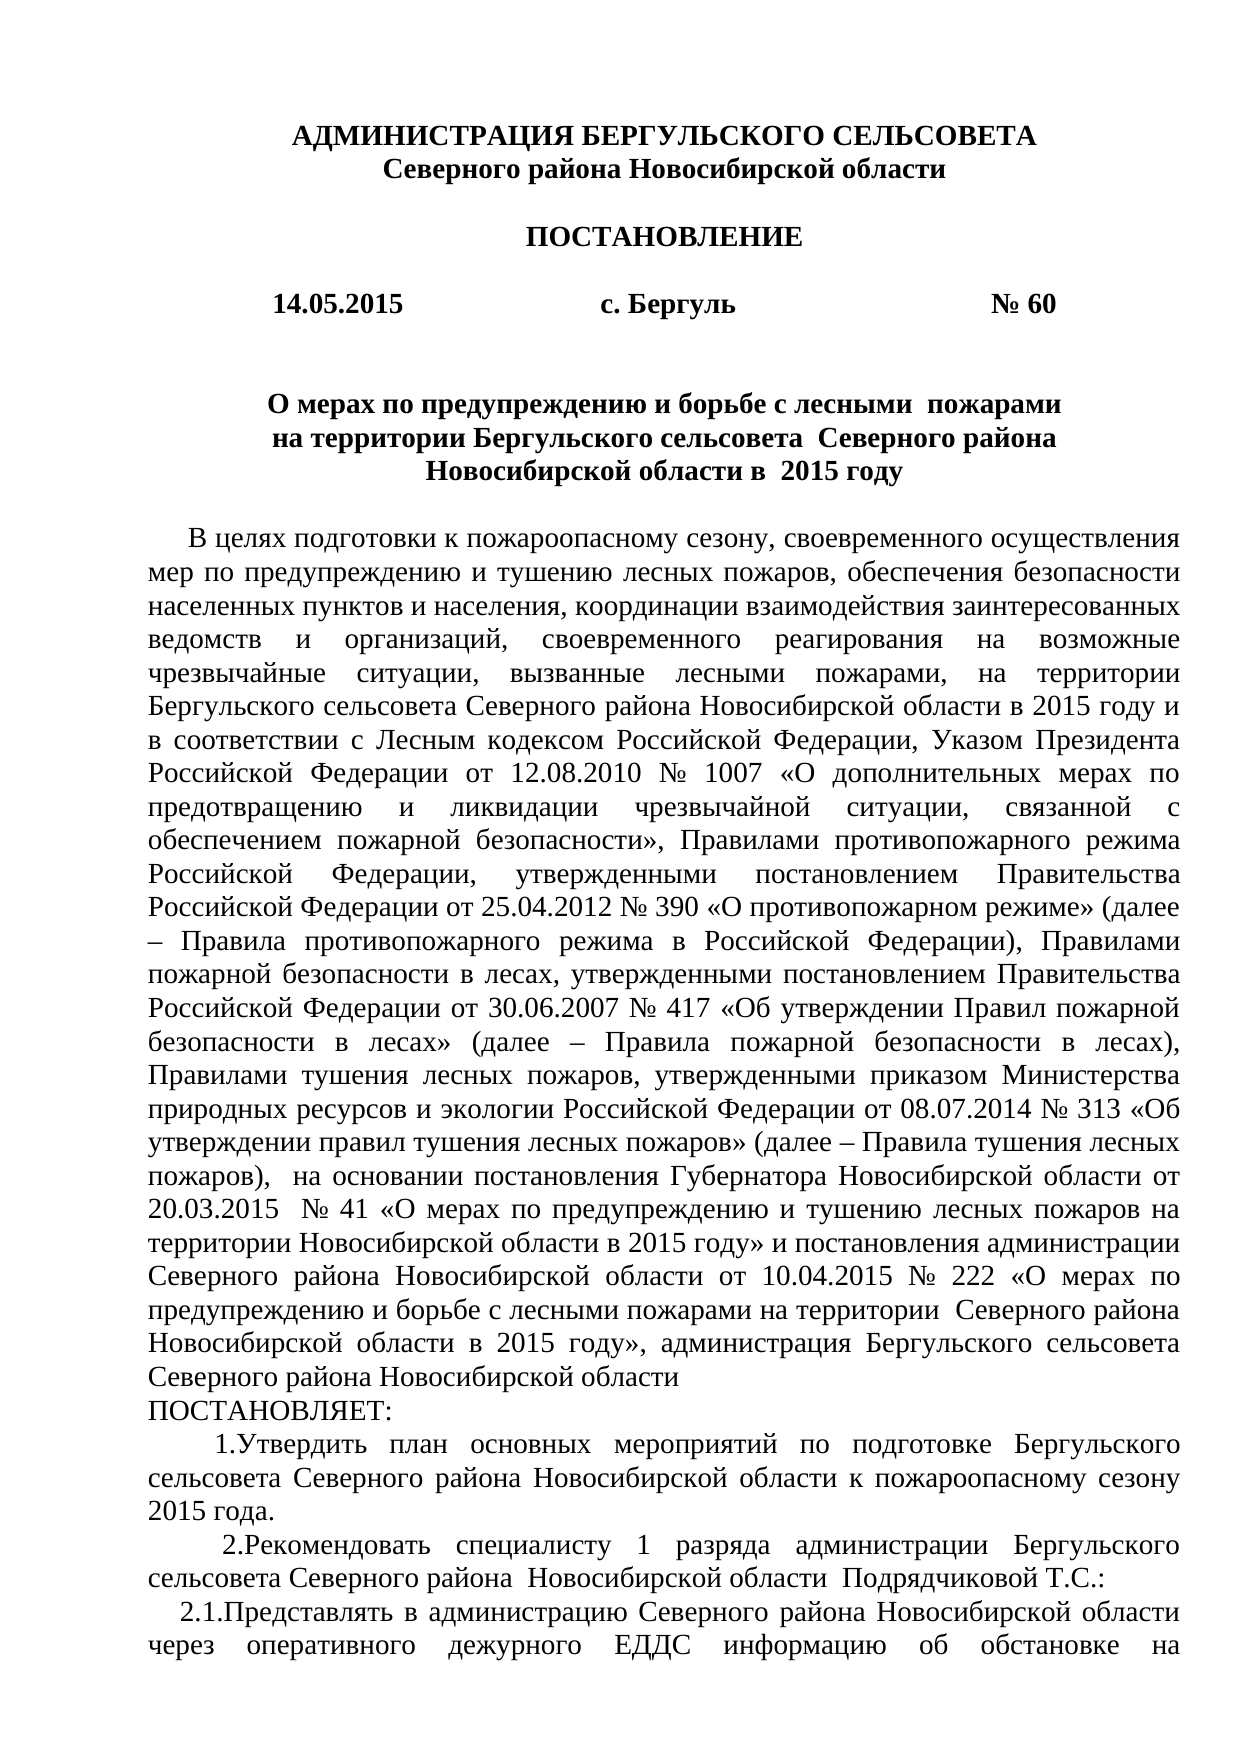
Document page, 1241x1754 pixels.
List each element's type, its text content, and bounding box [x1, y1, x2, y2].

text 1.Утвердить план основных мероприятий по подготовке Бергульского сельсовета Северного района Новосибирской области к пожароопасному сезону 2015 года. [148, 1426, 1181, 1527]
text ПОСТАНОВЛЕНИЕ [148, 219, 1181, 252]
text В целях подготовки к пожароопасному сезону, своевременного осуществления мер по предупреждению и тушению лесных пожаров, обеспечения безопасности населенных пунктов и населения, координации взаимодействия заинтересованных ведомств и организаций, своевременного реагирования на возможные чрезвычайные ситуации, вызванные лесными пожарами, на территории Бергульского сельсовета Северного района Новосибирской области в 2015 году и в соответствии с Лесным кодексом Российской Федерации, Указом Президента Российской Федерации от 12.08.2010 № 1007 «О дополнительных мерах по предотвращению и ликвидации чрезвычайной ситуации, связанной с обеспечением пожарной безопасности», Правилами противопожарного режима Российской Федерации, утвержденными постановлением Правительства Российской Федерации от 25.04.2012 № 390 «О противопожарном режиме» (далее – Правила противопожарного режима в Российской Федерации), Правилами пожарной безопасности в лесах, утвержденными постановлением Правительства Российской Федерации от 30.06.2007 № 417 «Об утверждении Правил пожарной безопасности в лесах» (далее – Правила пожарной безопасности в лесах), Правилами тушения лесных пожаров, утвержденными приказом Министерства природных ресурсов и экологии Российской Федерации от 08.07.2014 № 313 «Об утверждении правил тушения лесных пожаров» (далее – Правила тушения лесных пожаров), на основании постановления Губернатора Новосибирской области от 20.03.2015 № 41 «О мерах по предупреждению и тушению лесных пожаров на территории Новосибирской области в 2015 году» и постановления администрации Северного района Новосибирской области от 10.04.2015 № 222 «О мерах по предупреждению и борьбе с лесными пожарами на территории Северного района Новосибирской области в 2015 году», администрация Бергульского сельсовета Северного района Новосибирской области [148, 521, 1181, 1393]
text ПОСТАНОВЛЯЕТ: [148, 1393, 1181, 1426]
text АДМИНИСТРАЦИЯ БЕРГУЛЬСКОГО СЕЛЬСОВЕТА [148, 118, 1181, 152]
text 14.05.2015 с. Бергуль № 60 [148, 286, 1181, 319]
text О мерах по предупреждению и борьбе с лесными пожарами [148, 386, 1181, 420]
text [148, 1594, 1181, 1661]
text Северного района Новосибирской области [148, 152, 1181, 185]
text 2.Рекомендовать специалисту 1 разряда администрации Бергульского сельсовета Северного района Новосибирской области Подрядчиковой Т.С.: [148, 1527, 1181, 1594]
text на территории Бергульского сельсовета Северного района [148, 420, 1181, 453]
text Новосибирской области в 2015 году [148, 453, 1181, 487]
